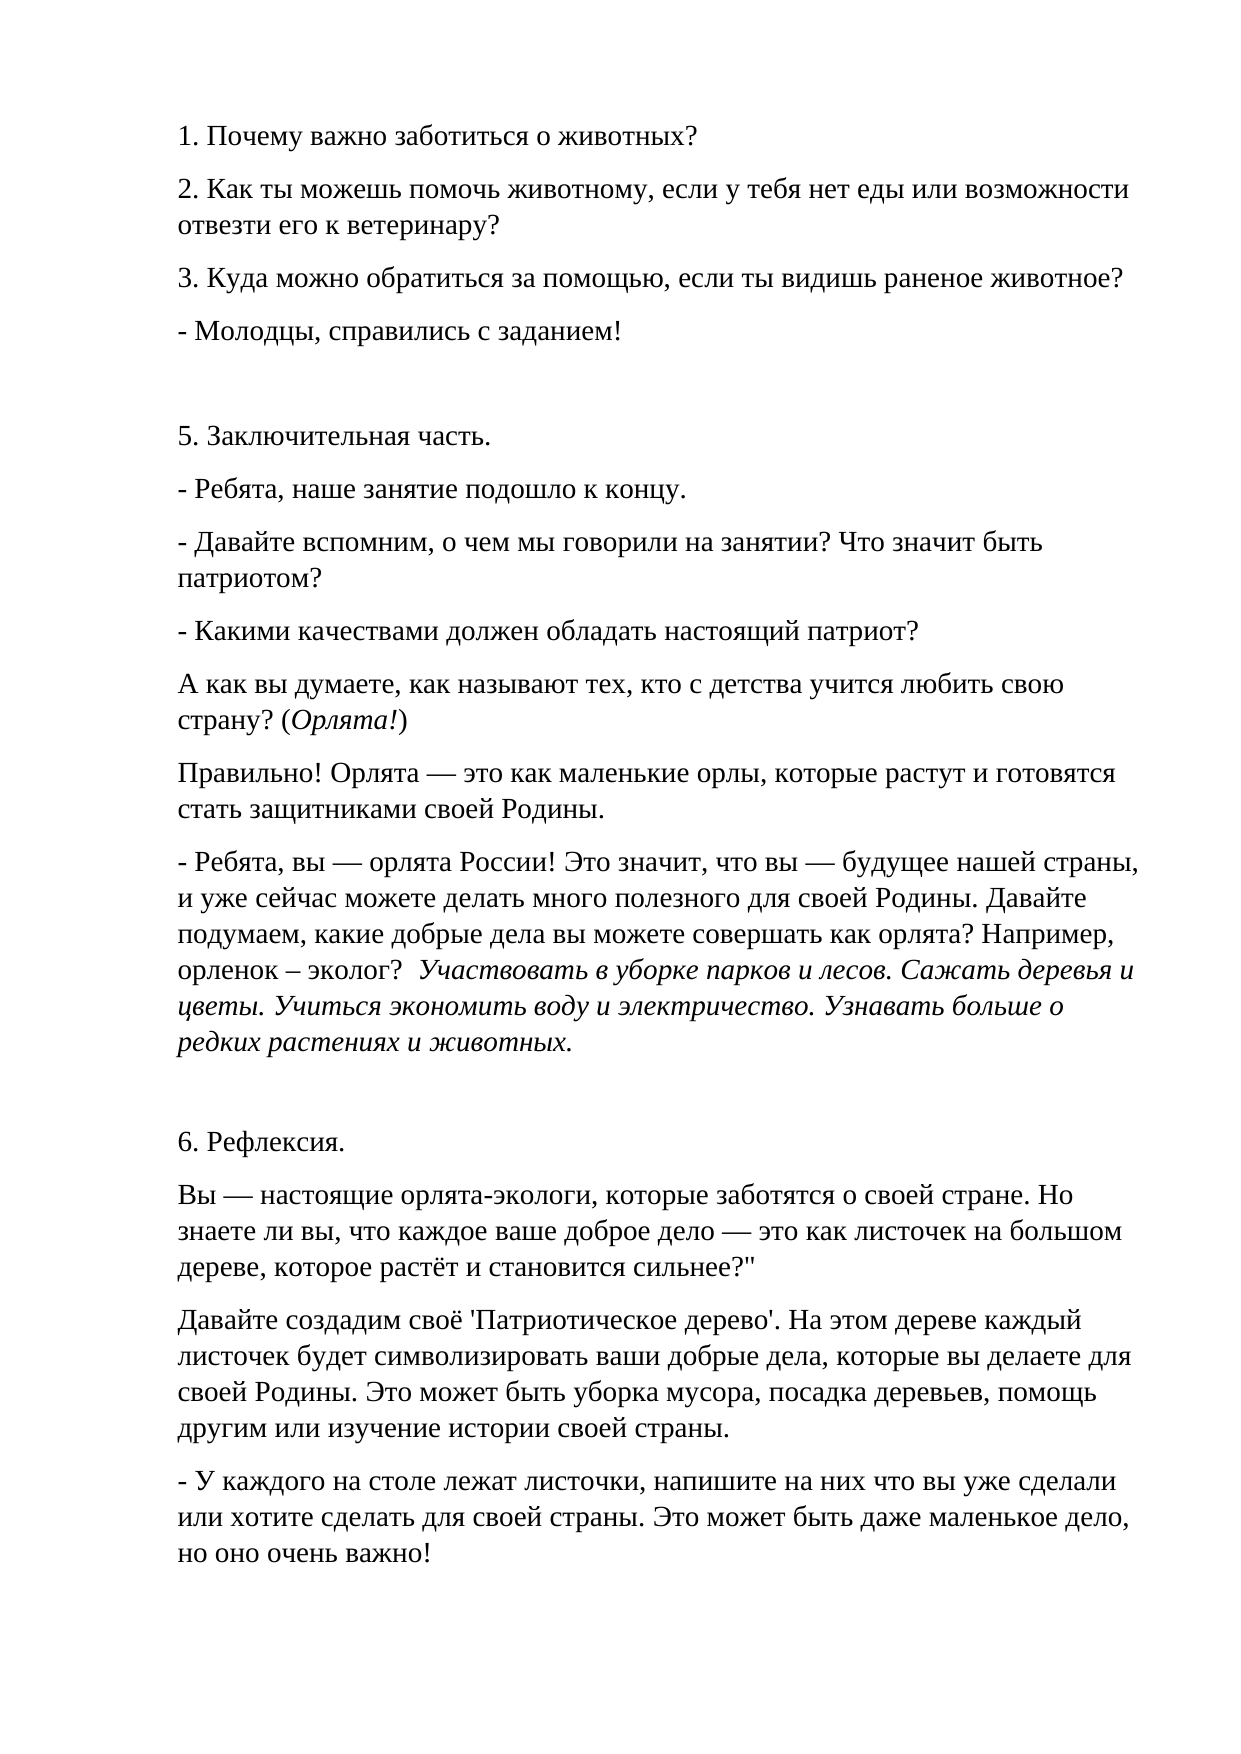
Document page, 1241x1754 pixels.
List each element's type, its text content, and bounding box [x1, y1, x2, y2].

text 5. Заключительная часть. [177, 418, 1152, 452]
text - У каждого на столе лежат листочки, напишите на них что вы уже сделали или хотите сделать для своей страны. Это может быть даже маленькое дело, но оно очень важно! [177, 1463, 1152, 1569]
text 2. Как ты можешь помочь животному, если у тебя нет еды или возможности отвезти его к ветеринару? [177, 171, 1152, 241]
text Давайте создадим своё 'Патриотическое дерево'. На этом дереве каждый листочек будет символизировать ваши добрые дела, которые вы делаете для своей Родины. Это может быть уборка мусора, посадка деревьев, помощь другим или изучение истории своей страны. [177, 1302, 1152, 1444]
text А как вы думаете, как называют тех, кто с детства учится любить свою страну? (Орлята!) [177, 666, 1152, 735]
text - Ребята, вы — орлята России! Это значит, что вы — будущее нашей страны, и уже сейчас можете делать много полезного для своей Родины. Давайте подумаем, какие добрые дела вы можете совершать как орлята? Например, орленок – эколог? Участвовать в уборке парков и лесов. Сажать деревья и цветы. Учиться экономить воду и электричество. Узнавать больше о редких растениях и животных. [177, 844, 1152, 1058]
text - Ребята, наше занятие подошло к концу. [177, 471, 1152, 505]
text Правильно! Орлята — это как маленькие орлы, которые растут и готовятся стать защитниками своей Родины. [177, 755, 1152, 824]
text Вы — настоящие орлята-экологи, которые заботятся о своей стране. Но знаете ли вы, что каждое ваше доброе дело — это как листочек на большом дереве, которое растёт и становится сильнее?" [177, 1177, 1152, 1283]
text - Давайте вспомним, о чем мы говорили на занятии? Что значит быть патриотом? [177, 524, 1152, 594]
text - Молодцы, справились с заданием! [177, 313, 1152, 346]
text 1. Почему важно заботиться о животных? [177, 118, 1152, 152]
text - Какими качествами должен обладать настоящий патриот? [177, 613, 1152, 646]
text 3. Куда можно обратиться за помощью, если ты видишь раненое животное? [177, 260, 1152, 293]
text 6. Рефлексия. [177, 1124, 1152, 1158]
